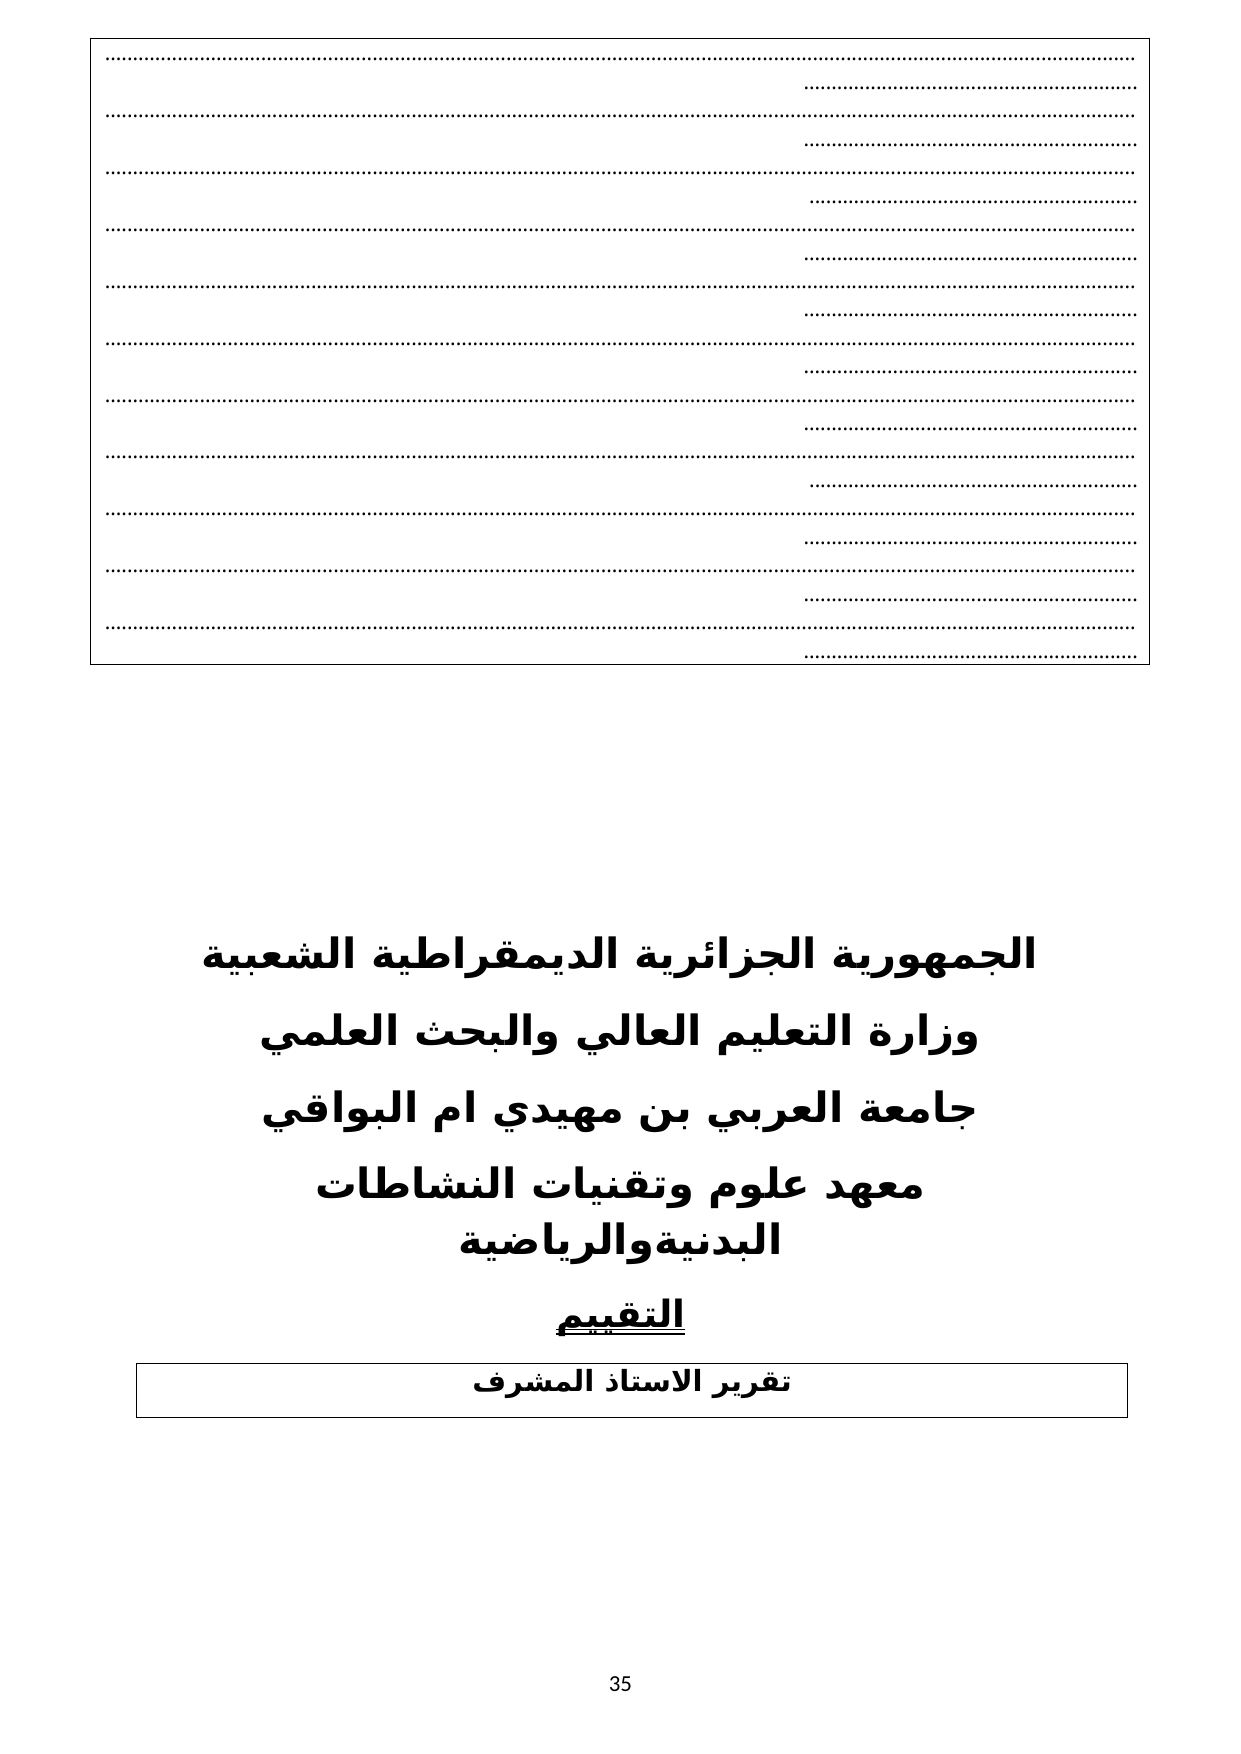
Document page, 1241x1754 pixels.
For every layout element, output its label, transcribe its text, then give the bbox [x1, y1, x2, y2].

text جامعة العربي بن مهيدي ام البواقي [148, 1083, 1093, 1132]
text وزارة التعليم العالي والبحث العلمي [148, 1007, 1093, 1055]
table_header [91, 39, 1149, 664]
text الجمهورية الجزائرية الديمقراطية الشعبية [148, 930, 1093, 979]
text معهد علوم وتقنيات النشاطات البدنيةوالرياضية [148, 1160, 1093, 1264]
table_header تقرير الاستاذ المشرف [137, 1364, 1127, 1417]
text التقييم [148, 1292, 1093, 1336]
